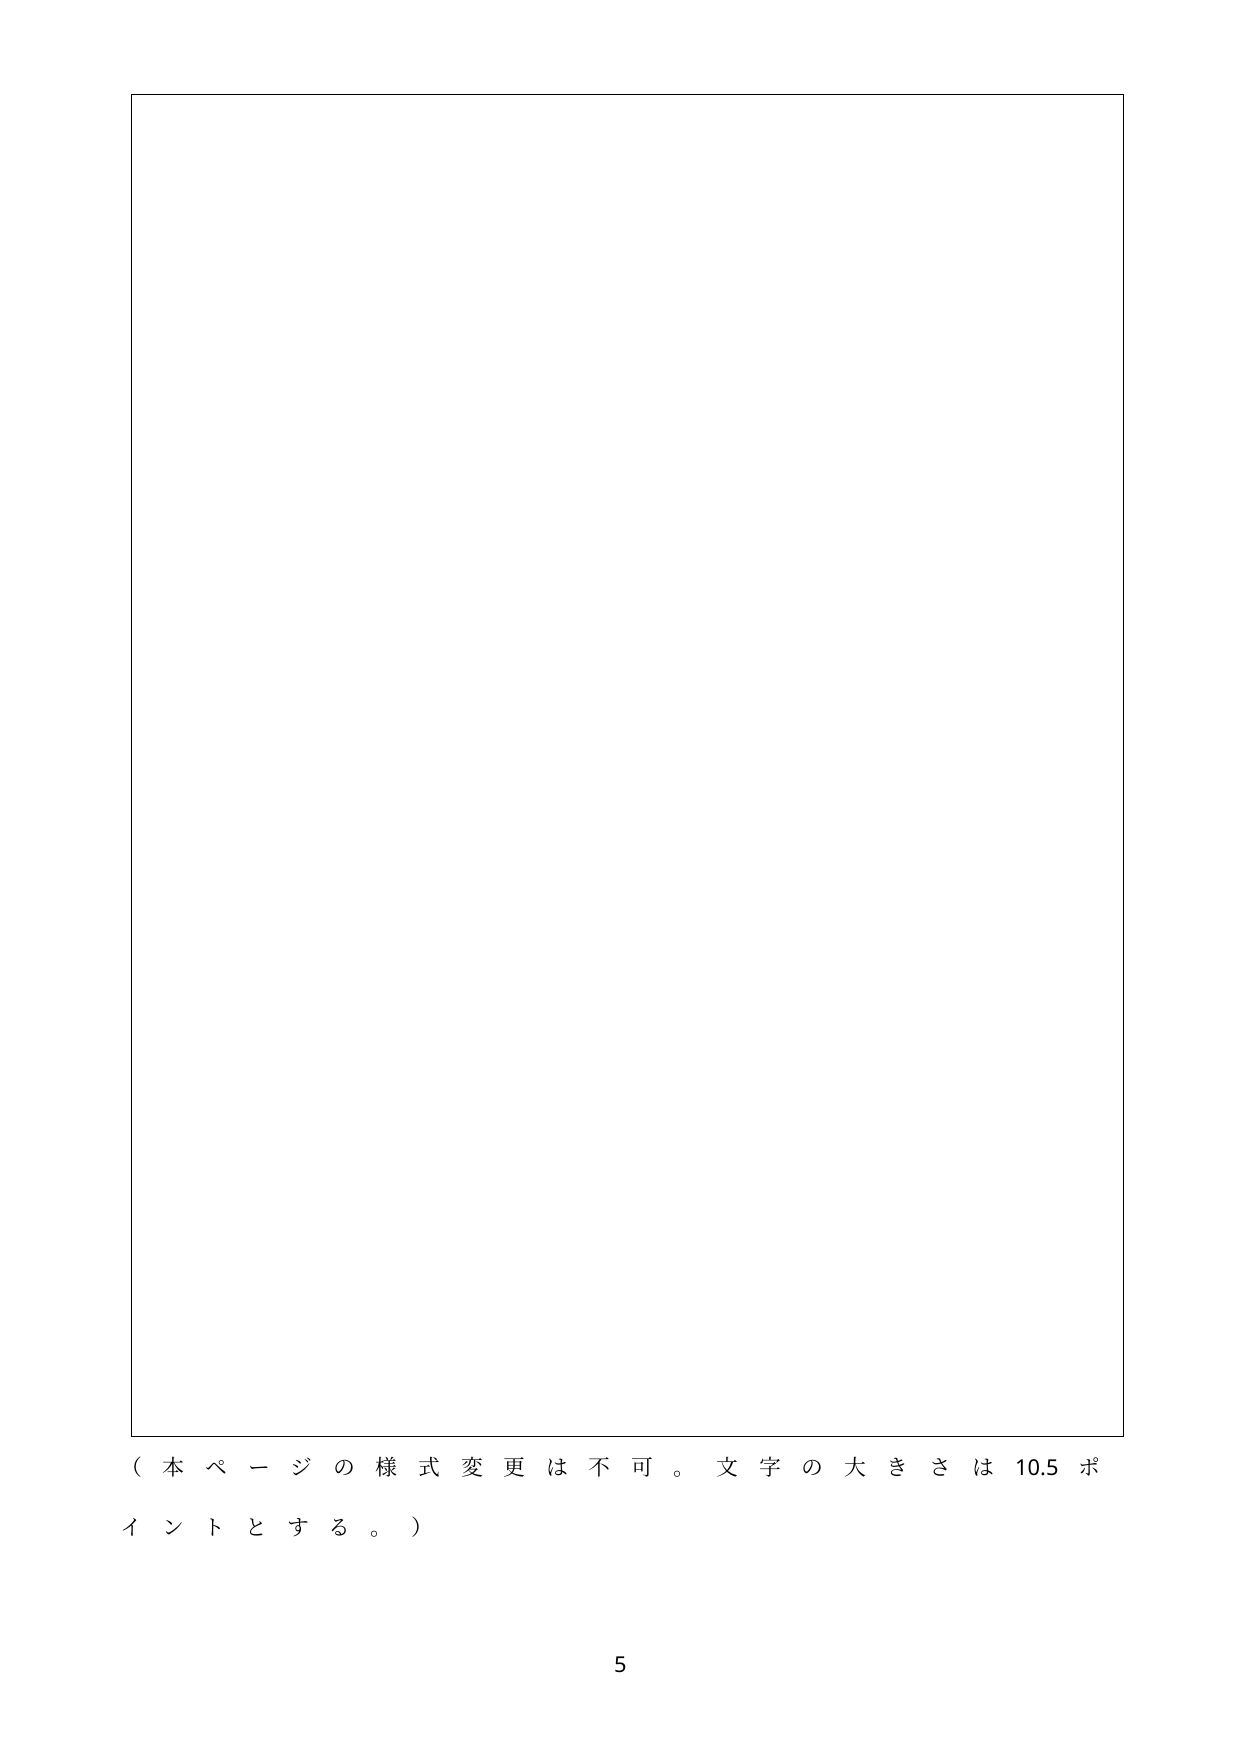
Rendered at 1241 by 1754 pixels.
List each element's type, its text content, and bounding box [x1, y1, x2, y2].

table_header [132, 95, 1123, 1436]
text （本ページの様式変更は不可。文字の大きさは10.5ポイントとする。） [120, 1437, 1120, 1556]
